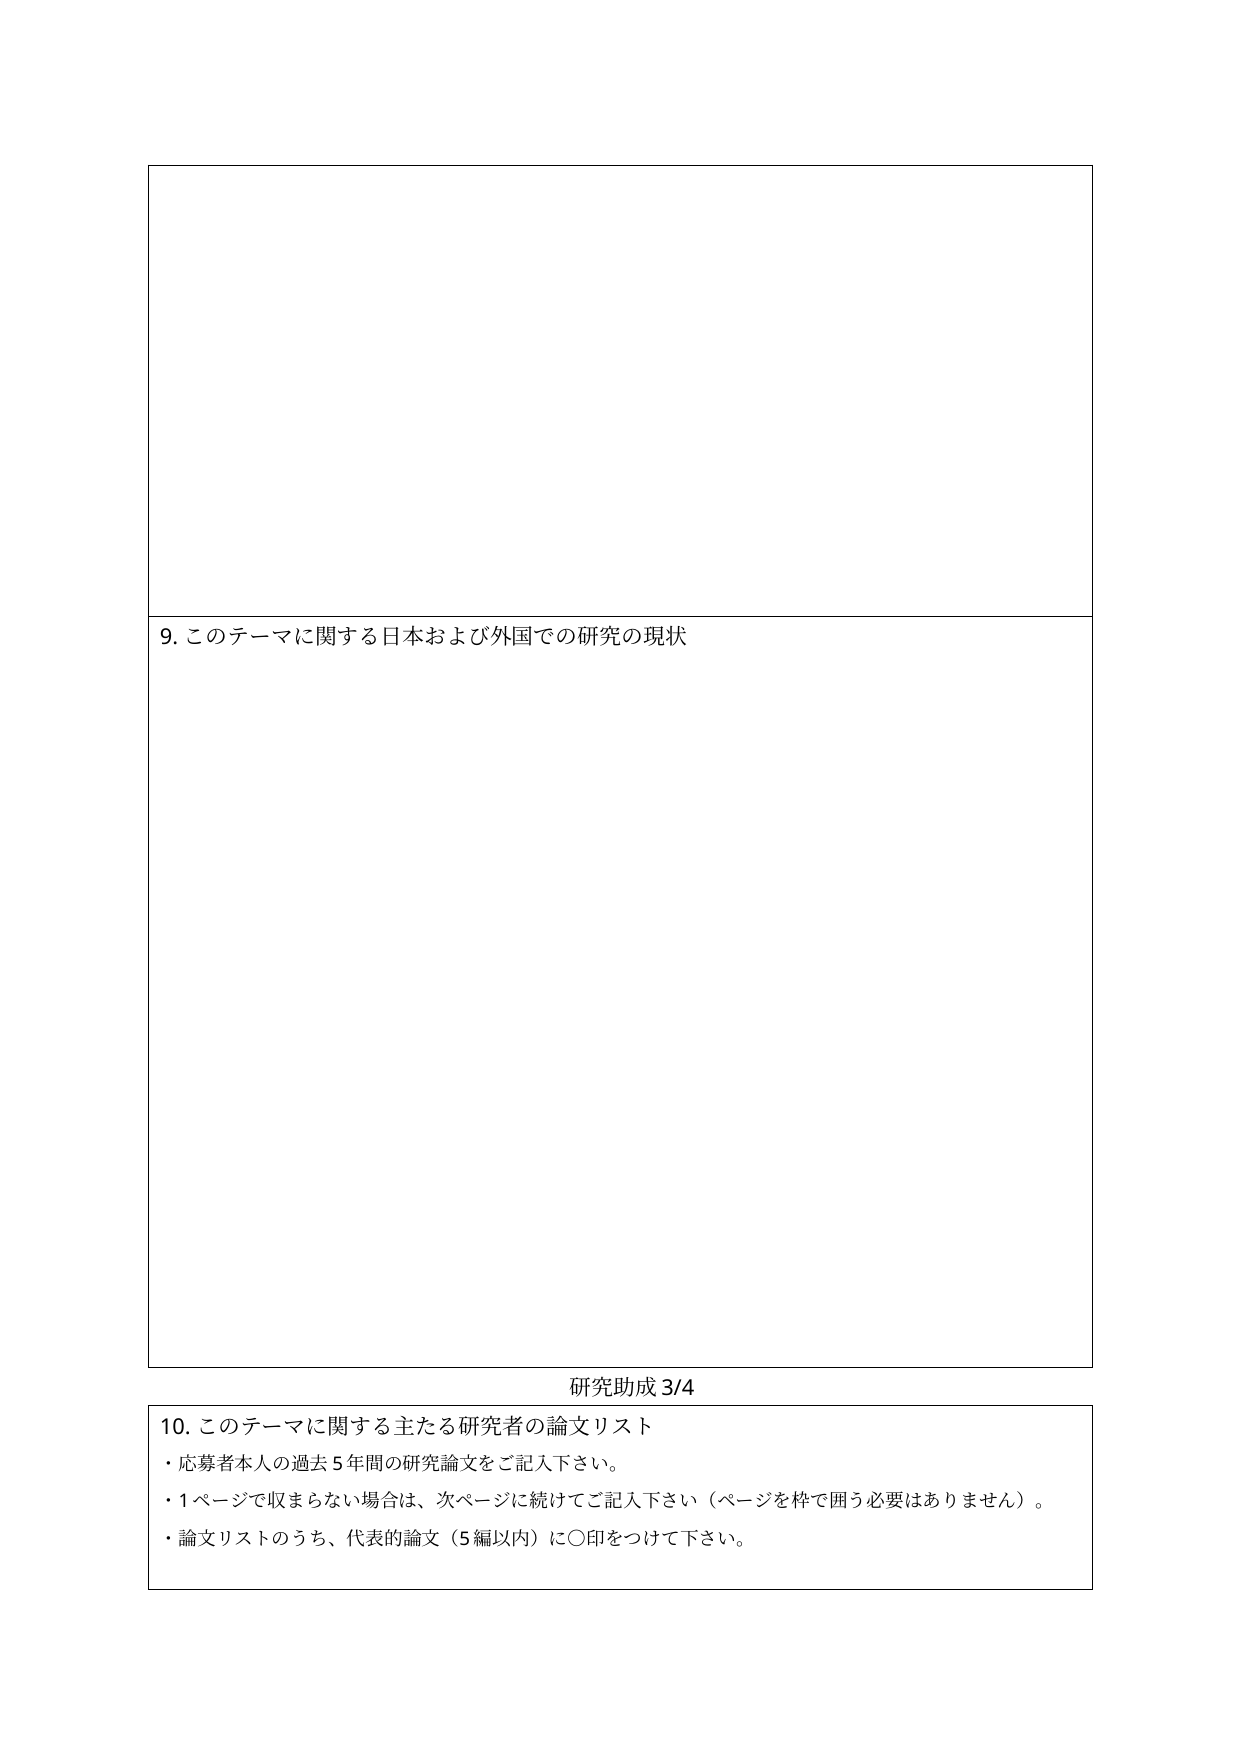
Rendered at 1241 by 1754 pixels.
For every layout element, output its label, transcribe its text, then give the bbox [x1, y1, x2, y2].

table_cell 9. このテーマに関する日本および外国での研究の現状 [149, 617, 1092, 1367]
text 研究助成3/4 [148, 1368, 1092, 1405]
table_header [149, 1406, 1092, 1588]
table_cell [149, 166, 1092, 616]
